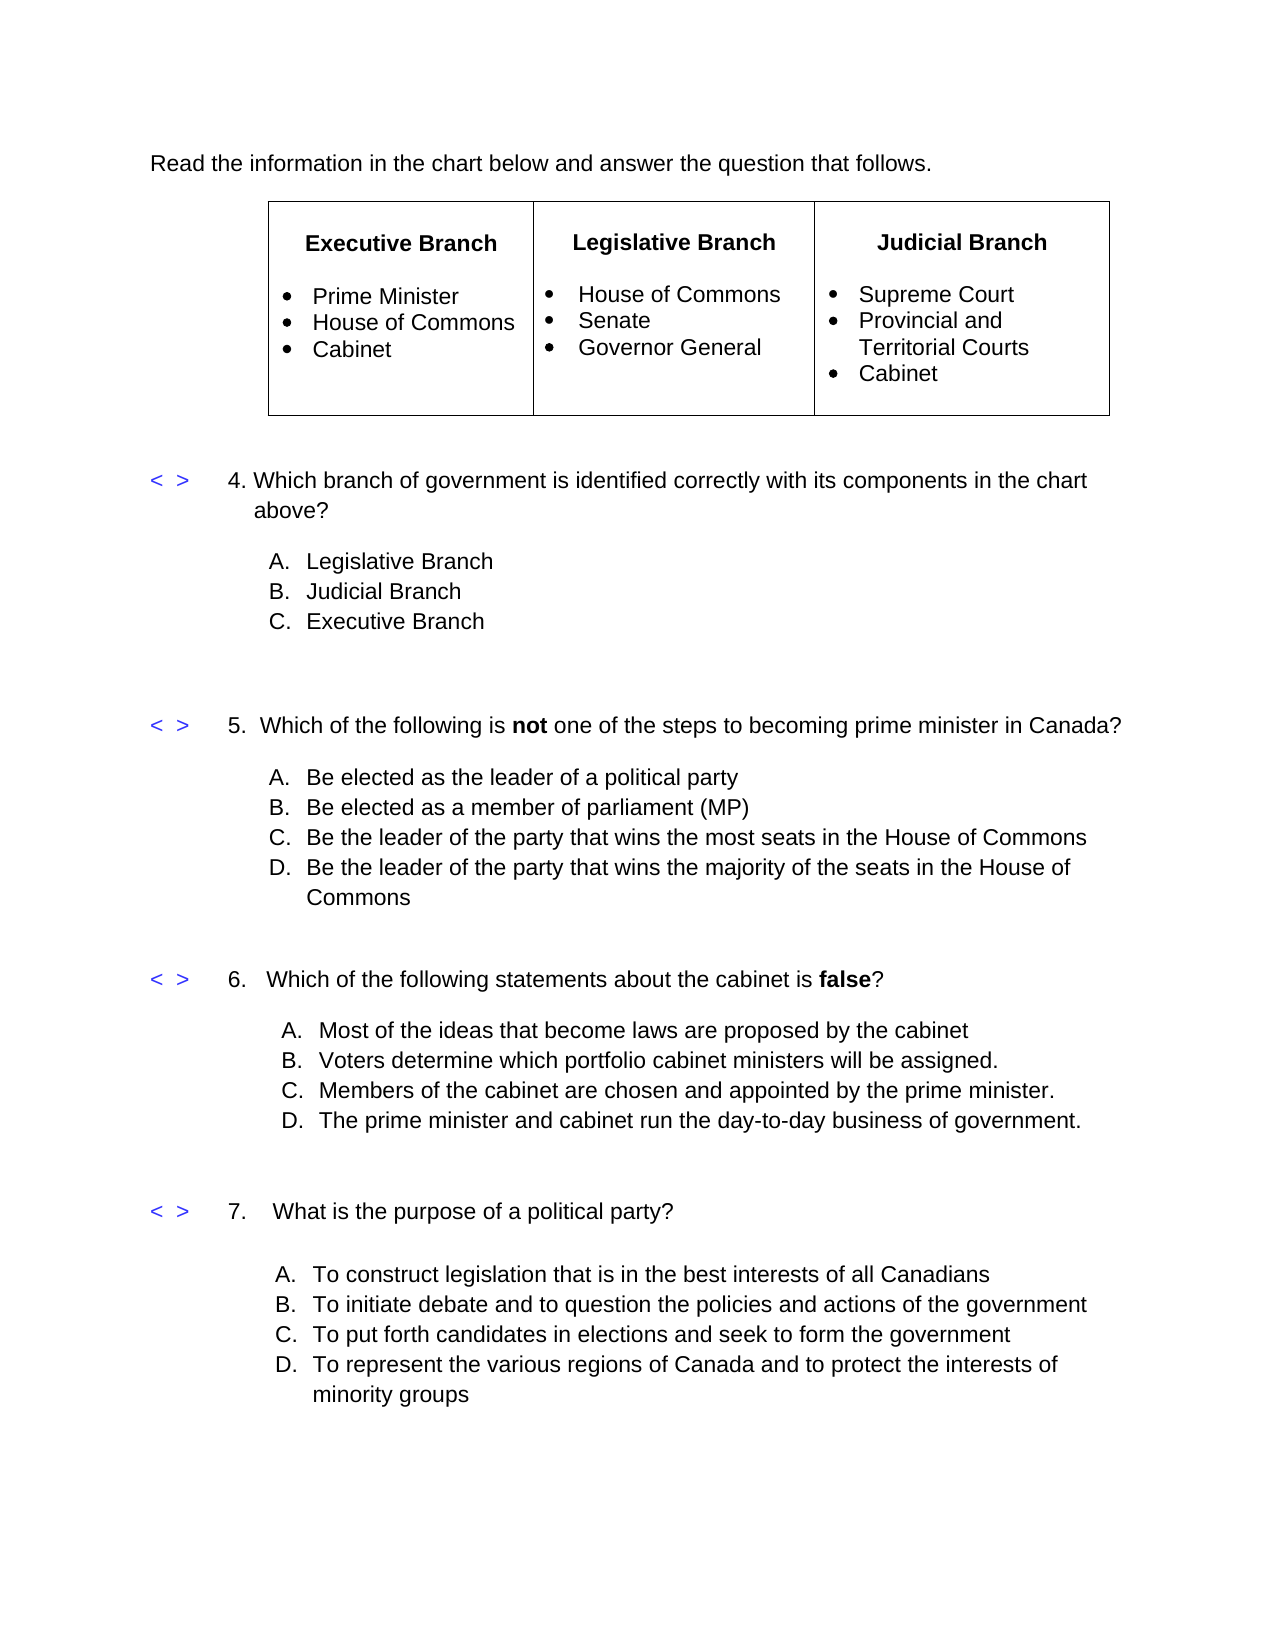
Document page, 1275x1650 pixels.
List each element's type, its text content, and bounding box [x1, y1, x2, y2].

list Be the leader of the party that wins the most seats in the House of Commons [269, 824, 1125, 850]
list To represent the various regions of Canada and to protect the interests of minority groups [275, 1351, 1125, 1408]
list To initiate debate and to question the policies and actions of the government [275, 1291, 1125, 1317]
list The prime minister and cabinet run the day-to-day business of government. [281, 1107, 1125, 1133]
text Read the information in the chart below and answer the question that follows. [150, 150, 1125, 176]
text < > 6. Which of the following statements about the cabinet is false? [150, 966, 1125, 992]
list Voters determine which portfolio cabinet ministers will be assigned. [281, 1047, 1125, 1073]
list Judicial Branch [269, 578, 1125, 604]
list To construct legislation that is in the best interests of all Canadians [275, 1261, 1125, 1287]
list Members of the cabinet are chosen and appointed by the prime minister. [281, 1077, 1125, 1103]
list Most of the ideas that become laws are proposed by the cabinet [281, 1017, 1125, 1043]
list Be the leader of the party that wins the majority of the seats in the House of Commons [269, 854, 1125, 911]
list Legislative Branch [269, 548, 1125, 574]
table_header Judicial Branch Supreme Court Provincial and Territorial Courts Cabinet [815, 202, 1109, 414]
table_header Executive Branch Prime Minister House of Commons Cabinet [269, 202, 533, 414]
list Be elected as the leader of a political party [269, 763, 1125, 790]
list To put forth candidates in elections and seek to form the government [275, 1321, 1125, 1347]
table_header Legislative Branch House of Commons Senate Governor General [534, 202, 814, 414]
list Be elected as a member of parliament (MP) [269, 794, 1125, 820]
list < > 7. What is the purpose of a political party? [150, 1198, 1125, 1256]
text < > 5. Which of the following is not one of the steps to becoming prime minister in Canada? [150, 712, 1125, 739]
list Executive Branch [269, 608, 1125, 635]
text < > 4. Which branch of government is identified correctly with its components in the chart above? [150, 467, 1125, 523]
